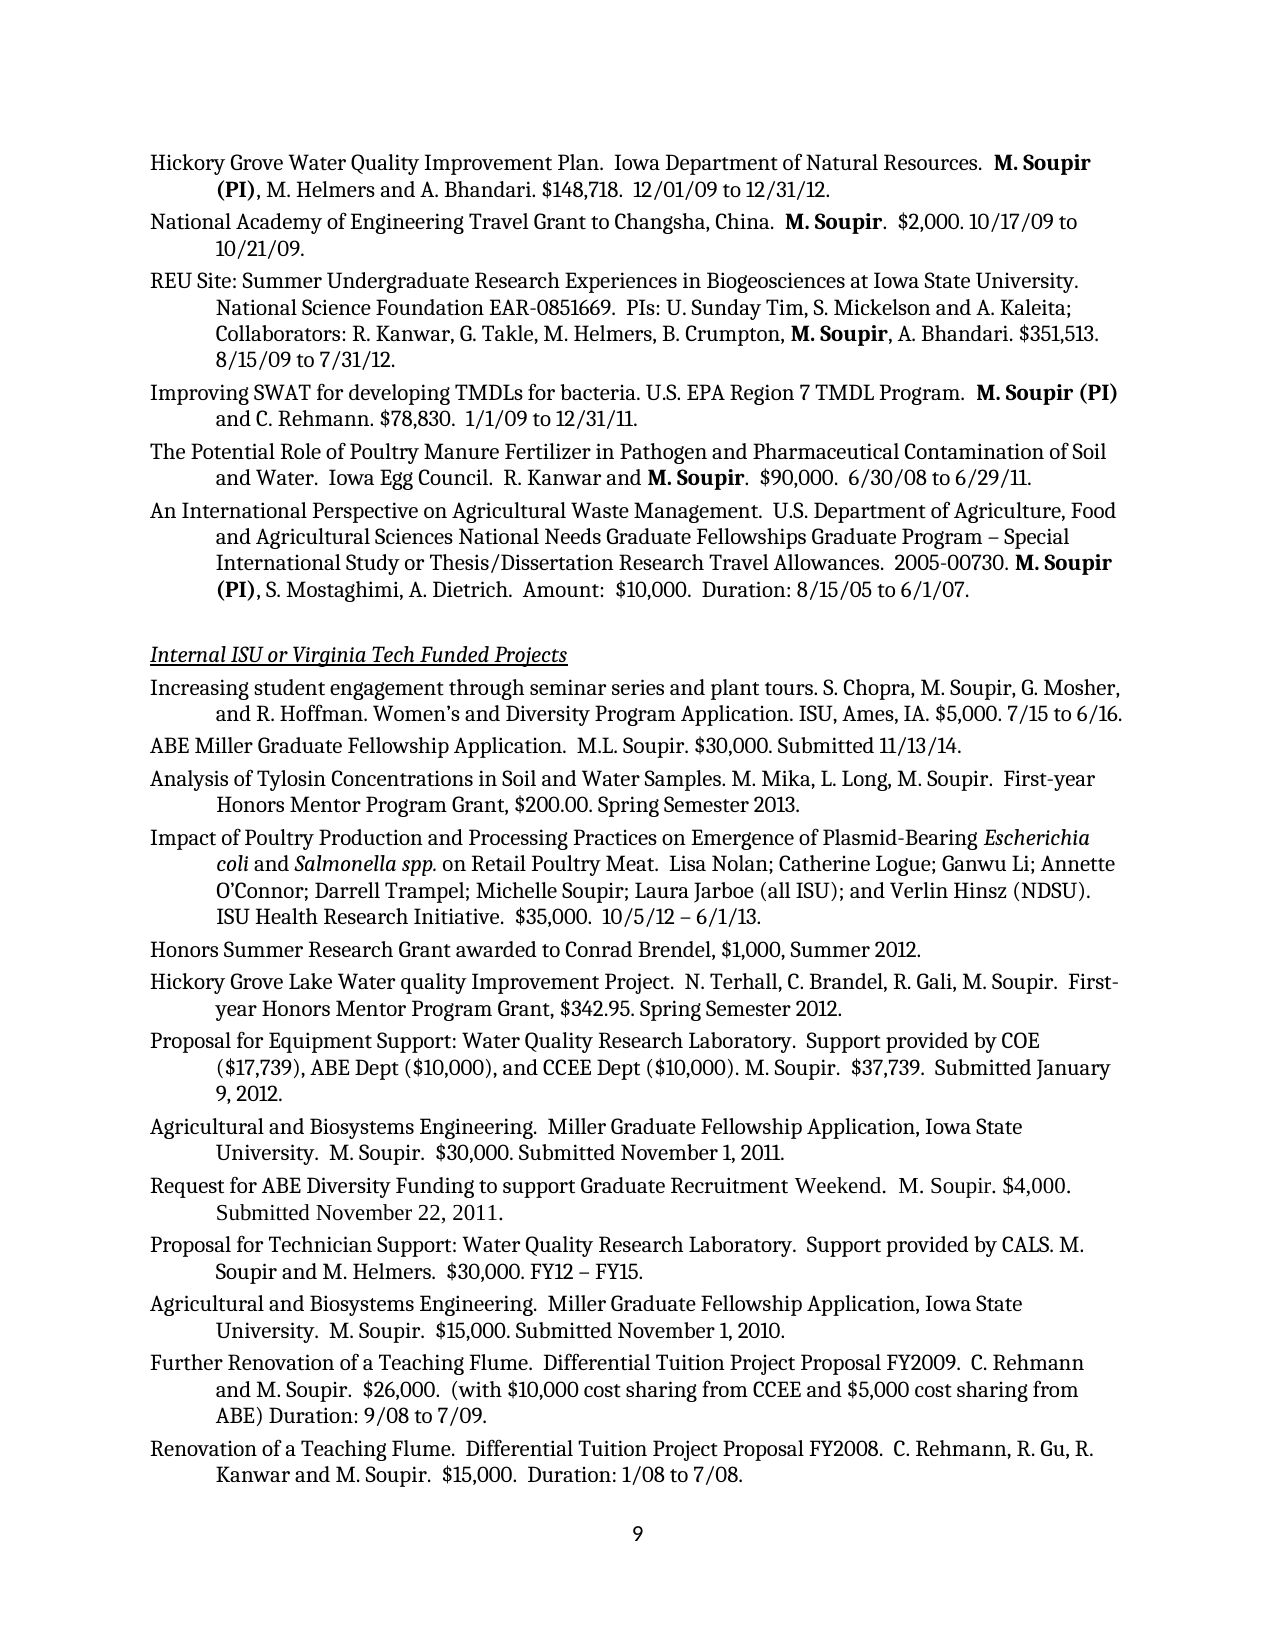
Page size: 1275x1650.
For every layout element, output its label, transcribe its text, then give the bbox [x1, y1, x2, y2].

text National Academy of Engineering Travel Grant to Changsha, China. M. Soupir. $2,000. 10/17/09 to 10/21/09. [150, 209, 1125, 262]
text Internal ISU or Virginia Tech Funded Projects [150, 642, 1125, 668]
text Analysis of Tylosin Concentrations in Soil and Water Samples. M. Mika, L. Long, M. Soupir. First-year Honors Mentor Program Grant, $200.00. Spring Semester 2013. [150, 766, 1125, 819]
text Improving SWAT for developing TMDLs for bacteria. U.S. EPA Region 7 TMDL Program. M. Soupir (PI) and C. Rehmann. $78,830. 1/1/09 to 12/31/11. [150, 379, 1125, 432]
text Honors Summer Research Grant awarded to Conrad Brendel, $1,000, Summer 2012. [150, 937, 1125, 963]
text Increasing student engagement through seminar series and plant tours. S. Chopra, M. Soupir, G. Mosher, and R. Hoffman. Women’s and Diversity Program Application. ISU, Ames, IA. $5,000. 7/15 to 6/16. [150, 674, 1125, 727]
text Proposal for Technician Support: Water Quality Research Laboratory. Support provided by CALS. M. Soupir and M. Helmers. $30,000. FY12 – FY15. [150, 1232, 1125, 1285]
text REU Site: Summer Undergraduate Research Experiences in Biogeosciences at Iowa State University. National Science Foundation EAR-0851669. PIs: U. Sunday Tim, S. Mickelson and A. Kaleita; Collaborators: R. Kanwar, G. Takle, M. Helmers, B. Crumpton, M. Soupir, A. Bhandari. $351,513. 8/15/09 to 7/31/12. [150, 268, 1125, 373]
text Impact of Poultry Production and Processing Practices on Emergence of Plasmid-Bearing Escherichia coli and Salmonella spp. on Retail Poultry Meat. Lisa Nolan; Catherine Logue; Ganwu Li; Annette O’Connor; Darrell Trampel; Michelle Soupir; Laura Jarboe (all ISU); and Verlin Hinsz (NDSU). ISU Health Research Initiative. $35,000. 10/5/12 – 6/1/13. [150, 825, 1125, 930]
text An International Perspective on Agricultural Waste Management. U.S. Department of Agriculture, Food and Agricultural Sciences National Needs Graduate Fellowships Graduate Program – Special International Study or Thesis/Dissertation Research Travel Allowances. 2005-00730. M. Soupir (PI), S. Mostaghimi, A. Dietrich. Amount: $10,000. Duration: 8/15/05 to 6/1/07. [150, 497, 1125, 603]
text Renovation of a Teaching Flume. Differential Tuition Project Proposal FY2008. C. Rehmann, R. Gu, R. Kanwar and M. Soupir. $15,000. Duration: 1/08 to 7/08. [150, 1435, 1125, 1488]
text Agricultural and Biosystems Engineering. Miller Graduate Fellowship Application, Iowa State University. M. Soupir. $15,000. Submitted November 1, 2010. [150, 1291, 1125, 1344]
text Further Renovation of a Teaching Flume. Differential Tuition Project Proposal FY2009. C. Rehmann and M. Soupir. $26,000. (with $10,000 cost sharing from CCEE and $5,000 cost sharing from ABE) Duration: 9/08 to 7/09. [150, 1350, 1125, 1429]
text Hickory Grove Lake Water quality Improvement Project. N. Terhall, C. Brandel, R. Gali, M. Soupir. First-year Honors Mentor Program Grant, $342.95. Spring Semester 2012. [150, 969, 1125, 1022]
text Agricultural and Biosystems Engineering. Miller Graduate Fellowship Application, Iowa State University. M. Soupir. $30,000. Submitted November 1, 2011. [150, 1113, 1125, 1166]
text Request for ABE Diversity Funding to support Graduate Recruitment Weekend. M. Soupir. $4,000. Submitted November 22, 2011. [150, 1172, 1125, 1226]
text ABE Miller Graduate Fellowship Application. M.L. Soupir. $30,000. Submitted 11/13/14. [150, 733, 1125, 760]
text Hickory Grove Water Quality Improvement Plan. Iowa Department of Natural Resources. M. Soupir (PI), M. Helmers and A. Bhandari. $148,718. 12/01/09 to 12/31/12. [150, 150, 1125, 203]
text Proposal for Equipment Support: Water Quality Research Laboratory. Support provided by COE ($17,739), ABE Dept ($10,000), and CCEE Dept ($10,000). M. Soupir. $37,739. Submitted January 9, 2012. [150, 1028, 1125, 1107]
text The Potential Role of Poultry Manure Fertilizer in Pathogen and Pharmaceutical Contamination of Soil and Water. Iowa Egg Council. R. Kanwar and M. Soupir. $90,000. 6/30/08 to 6/29/11. [150, 438, 1125, 491]
